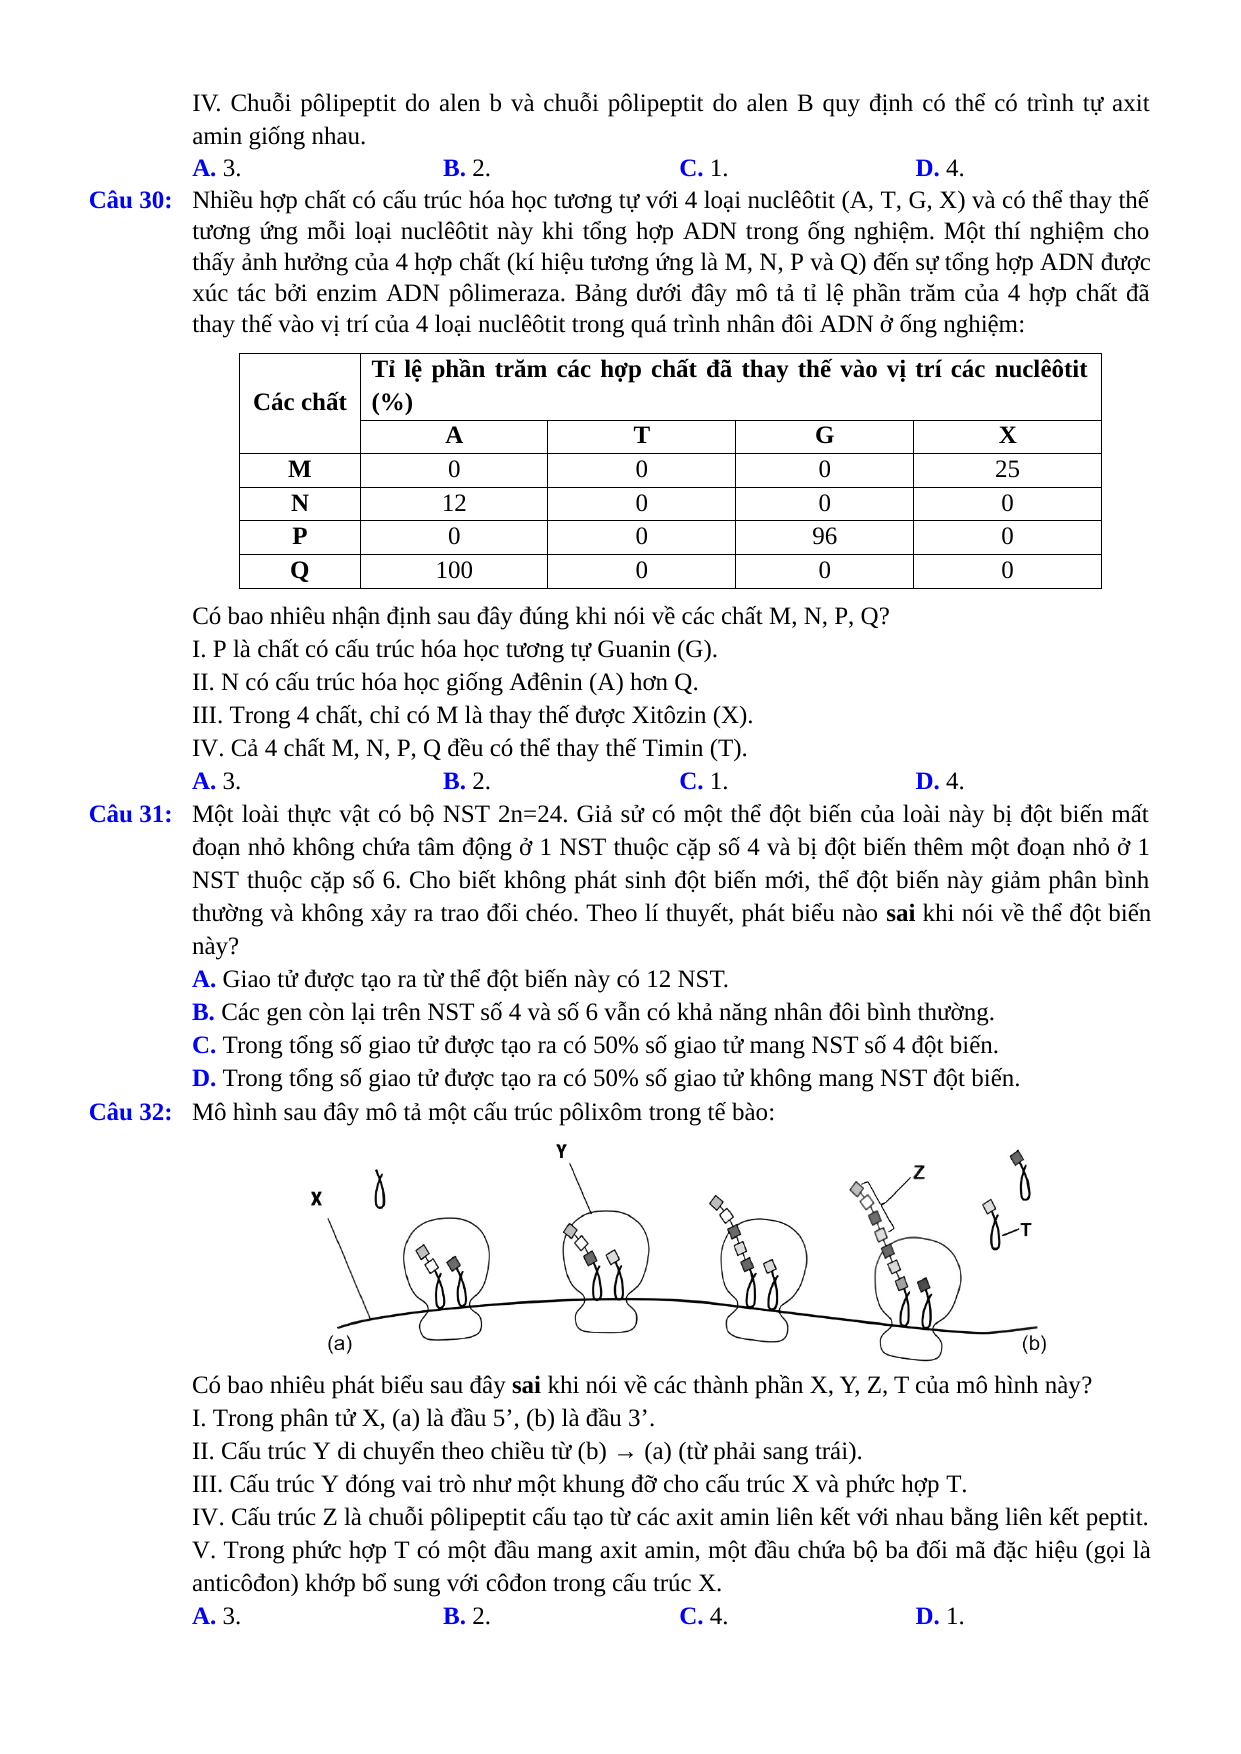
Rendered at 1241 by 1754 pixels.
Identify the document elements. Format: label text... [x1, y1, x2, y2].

text D. Trong tổng số giao tử được tạo ra có 50% số giao tử không mang NST đột biến. [192, 1063, 1152, 1092]
table_cell 0 [736, 555, 913, 588]
table_cell M [240, 454, 360, 487]
table_cell 25 [914, 454, 1101, 487]
picture [291, 1129, 1052, 1366]
list Có bao nhiêu nhận định sau đây đúng khi nói về các chất M, N, P, Q? [192, 601, 1152, 630]
table_cell 0 [736, 454, 913, 487]
table_cell A [361, 421, 547, 453]
text V. Trong phức hợp T có một đầu mang axit amin, một đầu chứa bộ ba đối mã đặc hiệu (gọi là anticôđon) khớp bổ sung với côđon trong cấu trúc X. [192, 1535, 1152, 1597]
text A. 3. B. 2. C. 1. D. 4. [192, 766, 1152, 795]
table_cell 96 [736, 521, 913, 554]
table_cell 0 [548, 521, 735, 554]
list Một loài thực vật có bộ NST 2n=24. Giả sử có một thể đột biến của loài này bị đột biến mất đoạn nhỏ không chứa tâm động ở 1 NST thuộc cặp số 4 và bị đột biến thêm một đoạn nhỏ ở 1 NST thuộc cặp số 6. Cho biết không phát sinh đột biến mới, thể đột biến này giảm phân bình thường và không xảy ra trao đổi chéo. Theo lí thuyết, phát biểu nào sai khi nói về thể đột biến này? [88, 799, 1152, 960]
table_cell 0 [914, 488, 1101, 520]
table_cell 0 [548, 454, 735, 487]
table_cell P [240, 521, 360, 554]
table_cell 0 [361, 521, 547, 554]
table_header Các chất [240, 354, 360, 453]
text C. Trong tổng số giao tử được tạo ra có 50% số giao tử mang NST số 4 đột biến. [192, 1031, 1152, 1059]
text II. Cấu trúc Y di chuyển theo chiều từ (b) → (a) (từ phải sang trái). [192, 1436, 1152, 1465]
table_cell 0 [548, 555, 735, 588]
table_cell 0 [914, 555, 1101, 588]
table_cell T [548, 421, 735, 453]
table_cell 0 [914, 521, 1101, 554]
text IV. Cấu trúc Z là chuỗi pôlipeptit cấu tạo từ các axit amin liên kết với nhau bằng liên kết peptit. [192, 1502, 1152, 1531]
table_cell X [914, 421, 1101, 453]
list Mô hình sau đây mô tả một cấu trúc pôlixôm trong tế bào: [88, 1097, 1152, 1125]
text A. 3. B. 2. C. 4. D. 1. [192, 1601, 1152, 1630]
text I. Trong phân tử X, (a) là đầu 5’, (b) là đầu 3’. [117, 1403, 1152, 1432]
table_cell 100 [361, 555, 547, 588]
text Có bao nhiêu phát biểu sau đây sai khi nói về các thành phần X, Y, Z, T của mô hình này? [192, 1370, 1152, 1399]
list III. Trong 4 chất, chỉ có M là thay thế được Xitôzin (X). [192, 700, 1152, 729]
table_header Tỉ lệ phần trăm các hợp chất đã thay thế vào vị trí các nuclêôtit (%) [361, 354, 1101, 419]
text IV. Chuỗi pôlipeptit do alen b và chuỗi pôlipeptit do alen B quy định có thể có trình tự axit amin giống nhau. [192, 88, 1152, 149]
table_cell 0 [736, 488, 913, 520]
text A. 3. B. 2. C. 1. D. 4. [192, 153, 1152, 182]
text A. Giao tử được tạo ra từ thể đột biến này có 12 NST. [192, 964, 1152, 993]
table_cell G [736, 421, 913, 453]
text B. Các gen còn lại trên NST số 4 và số 6 vẫn có khả năng nhân đôi bình thường. [192, 997, 1152, 1026]
list Nhiều hợp chất có cấu trúc hóa học tương tự với 4 loại nuclêôtit (A, T, G, X) và có thể thay thế tương ứng mỗi loại nuclêôtit này khi tổng hợp ADN trong ống nghiệm. Một thí nghiệm cho thấy ảnh hưởng của 4 hợp chất (kí hiệu tương ứng là M, N, P và Q) đến sự tổng hợp ADN được xúc tác bởi enzim ADN pôlimeraza. Bảng dưới đây mô tả tỉ lệ phần trăm của 4 hợp chất đã thay thế vào vị trí của 4 loại nuclêôtit trong quá trình nhân đôi ADN ở ống nghiệm: [88, 185, 1152, 338]
table_cell 12 [361, 488, 547, 520]
list I. P là chất có cấu trúc hóa học tương tự Guanin (G). [192, 634, 1152, 663]
text III. Cấu trúc Y đóng vai trò như một khung đỡ cho cấu trúc X và phức hợp T. [192, 1469, 1152, 1498]
table_cell N [240, 488, 360, 520]
table_cell 0 [548, 488, 735, 520]
list II. N có cấu trúc hóa học giống Ađênin (A) hơn Q. [192, 667, 1152, 696]
list IV. Cả 4 chất M, N, P, Q đều có thể thay thế Timin (T). [192, 733, 1152, 762]
table_cell Q [240, 555, 360, 588]
table_cell 0 [361, 454, 547, 487]
